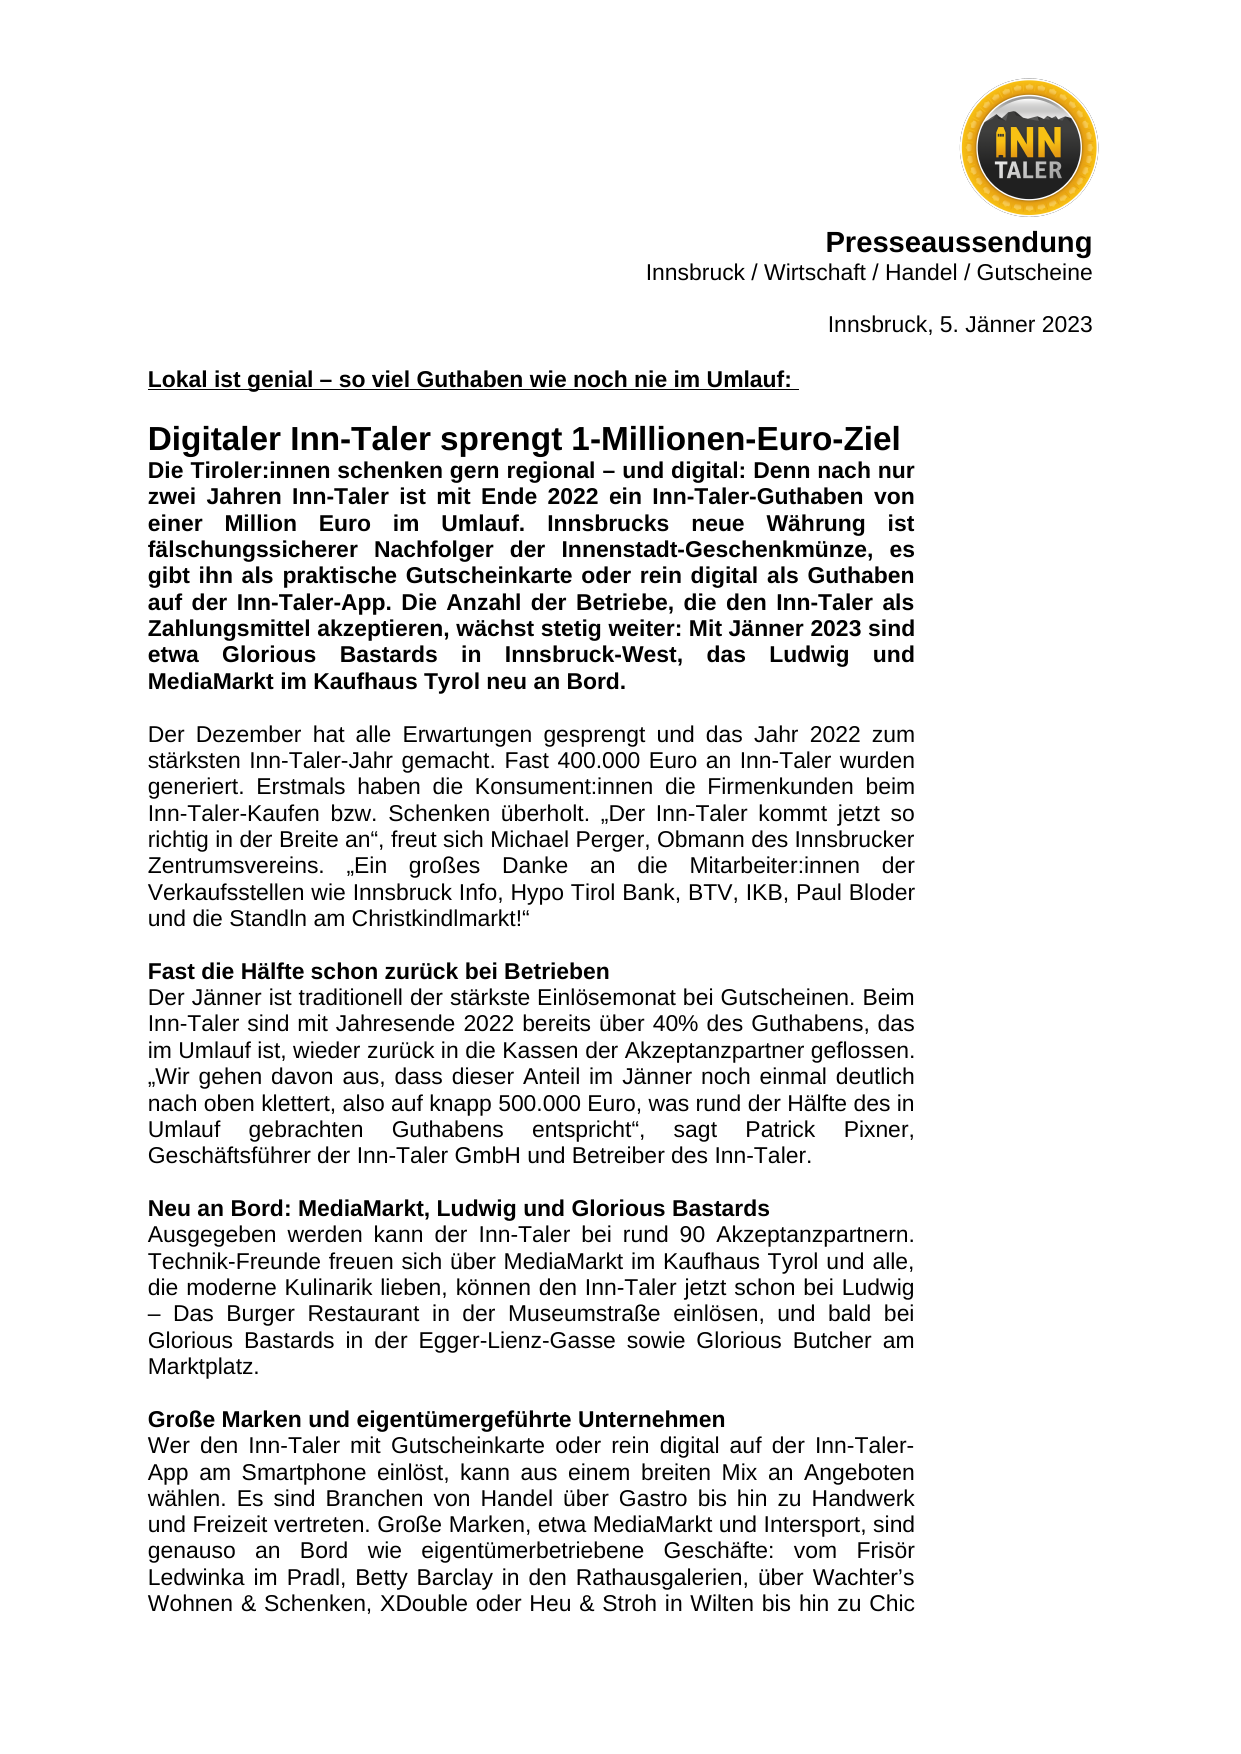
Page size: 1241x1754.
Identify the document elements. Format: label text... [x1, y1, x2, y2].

text Ausgegeben werden kann der Inn-Taler bei rund 90 Akzeptanzpartnern. Technik-Freunde freuen sich über MediaMarkt im Kaufhaus Tyrol und alle, die moderne Kulinarik lieben, können den Inn-Taler jetzt schon bei Ludwig – Das Burger Restaurant in der Museumstraße einlösen, und bald bei Glorious Bastards in der Egger-Lienz-Gasse sowie Glorious Butcher am Marktplatz. [148, 1221, 915, 1379]
text Digitaler Inn-Taler sprengt 1-Millionen-Euro-Ziel [148, 418, 915, 457]
text Der Dezember hat alle Erwartungen gesprengt und das Jahr 2022 zum stärksten Inn-Taler-Jahr gemacht. Fast 400.000 Euro an Inn-Taler wurden generiert. Erstmals haben die Konsument:innen die Firmenkunden beim Inn-Taler-Kaufen bzw. Schenken überholt. „Der Inn-Taler kommt jetzt so richtig in der Breite an“, freut sich Michael Perger, Obmann des Innsbrucker Zentrumsvereins. „Ein großes Danke an die Mitarbeiter:innen der Verkaufsstellen wie Innsbruck Info, Hypo Tirol Bank, BTV, IKB, Paul Bloder und die Standln am Christkindlmarkt!“ [148, 721, 915, 931]
subtitle Presseaussendung [148, 225, 1093, 259]
subtitle Lokal ist genial – so viel Guthaben wie noch nie im Umlauf: [148, 366, 915, 392]
text Große Marken und eigentümergeführte Unternehmen [148, 1406, 915, 1432]
picture [946, 64, 1112, 230]
text Der Jänner ist traditionell der stärkste Einlösemonat bei Gutscheinen. Beim Inn-Taler sind mit Jahresende 2022 bereits über 40% des Guthabens, das im Umlauf ist, wieder zurück in die Kassen der Akzeptanzpartner geflossen. „Wir gehen davon aus, dass dieser Anteil im Jänner noch einmal deutlich nach oben klettert, also auf knapp 500.000 Euro, was rund der Hälfte des in Umlauf gebrachten Guthabens entspricht“, sagt Patrick Pixner, Geschäftsführer der Inn-Taler GmbH und Betreiber des Inn-Taler. [148, 984, 915, 1168]
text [148, 1432, 915, 1617]
text Neu an Bord: MediaMarkt, Ludwig und Glorious Bastards [148, 1195, 915, 1221]
text Fast die Hälfte schon zurück bei Betrieben [148, 958, 915, 984]
text Innsbruck, 5. Jänner 2023 [148, 311, 1093, 338]
text Die Tiroler:innen schenken gern regional – und digital: Denn nach nur zwei Jahren Inn-Taler ist mit Ende 2022 ein Inn-Taler-Guthaben von einer Million Euro im Umlauf. Innsbrucks neue Währung ist fälschungssicherer Nachfolger der Innenstadt-Geschenkmünze, es gibt ihn als praktische Gutscheinkarte oder rein digital als Guthaben auf der Inn-Taler-App. Die Anzahl der Betriebe, die den Inn-Taler als Zahlungsmittel akzeptieren, wächst stetig weiter: Mit Jänner 2023 sind etwa Glorious Bastards in Innsbruck-West, das Ludwig und MediaMarkt im Kaufhaus Tyrol neu an Bord. [148, 457, 915, 694]
text Innsbruck / Wirtschaft / Handel / Gutscheine [148, 259, 1093, 285]
